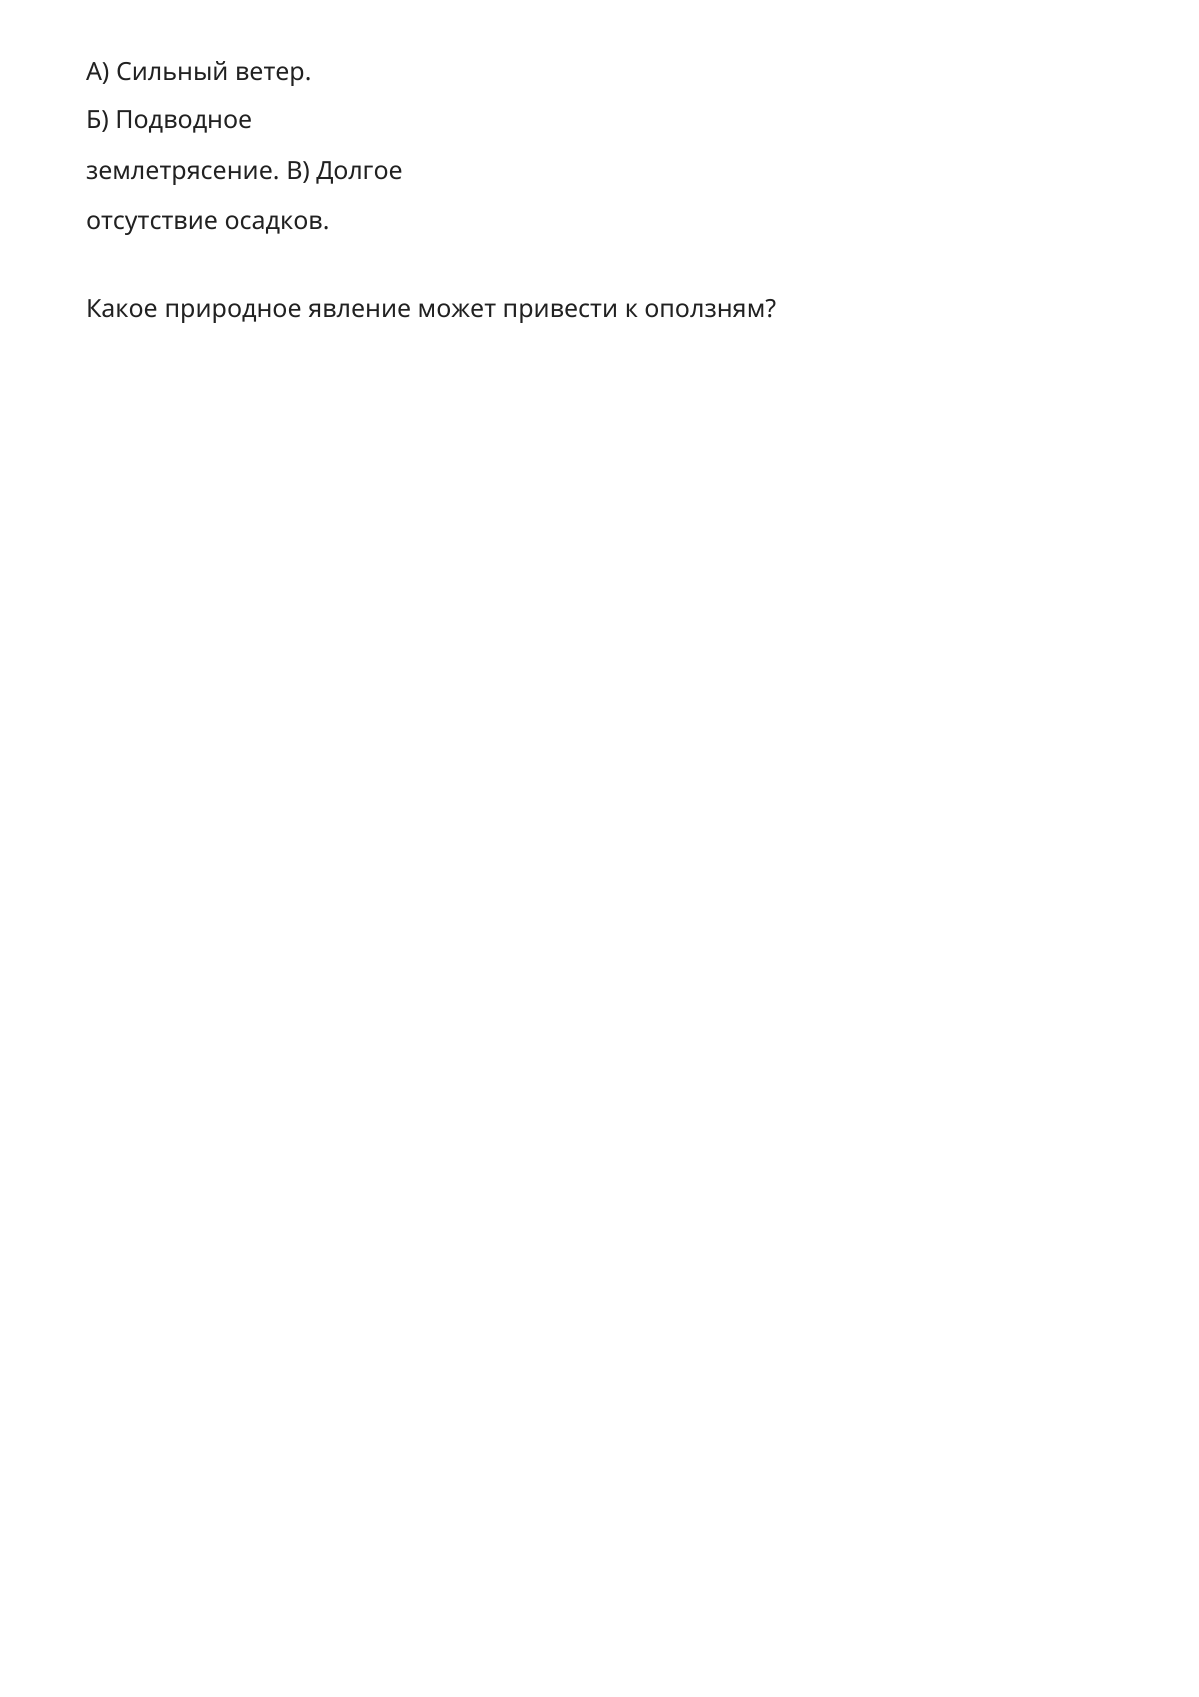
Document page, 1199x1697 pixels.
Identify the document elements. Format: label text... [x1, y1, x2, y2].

text Б) Подводное землетрясение. В) Долгое отсутствие осадков. [86, 102, 440, 237]
text А) Сильный ветер. [86, 54, 1199, 88]
text Какое природное явление может привести к оползням? [86, 290, 1199, 324]
